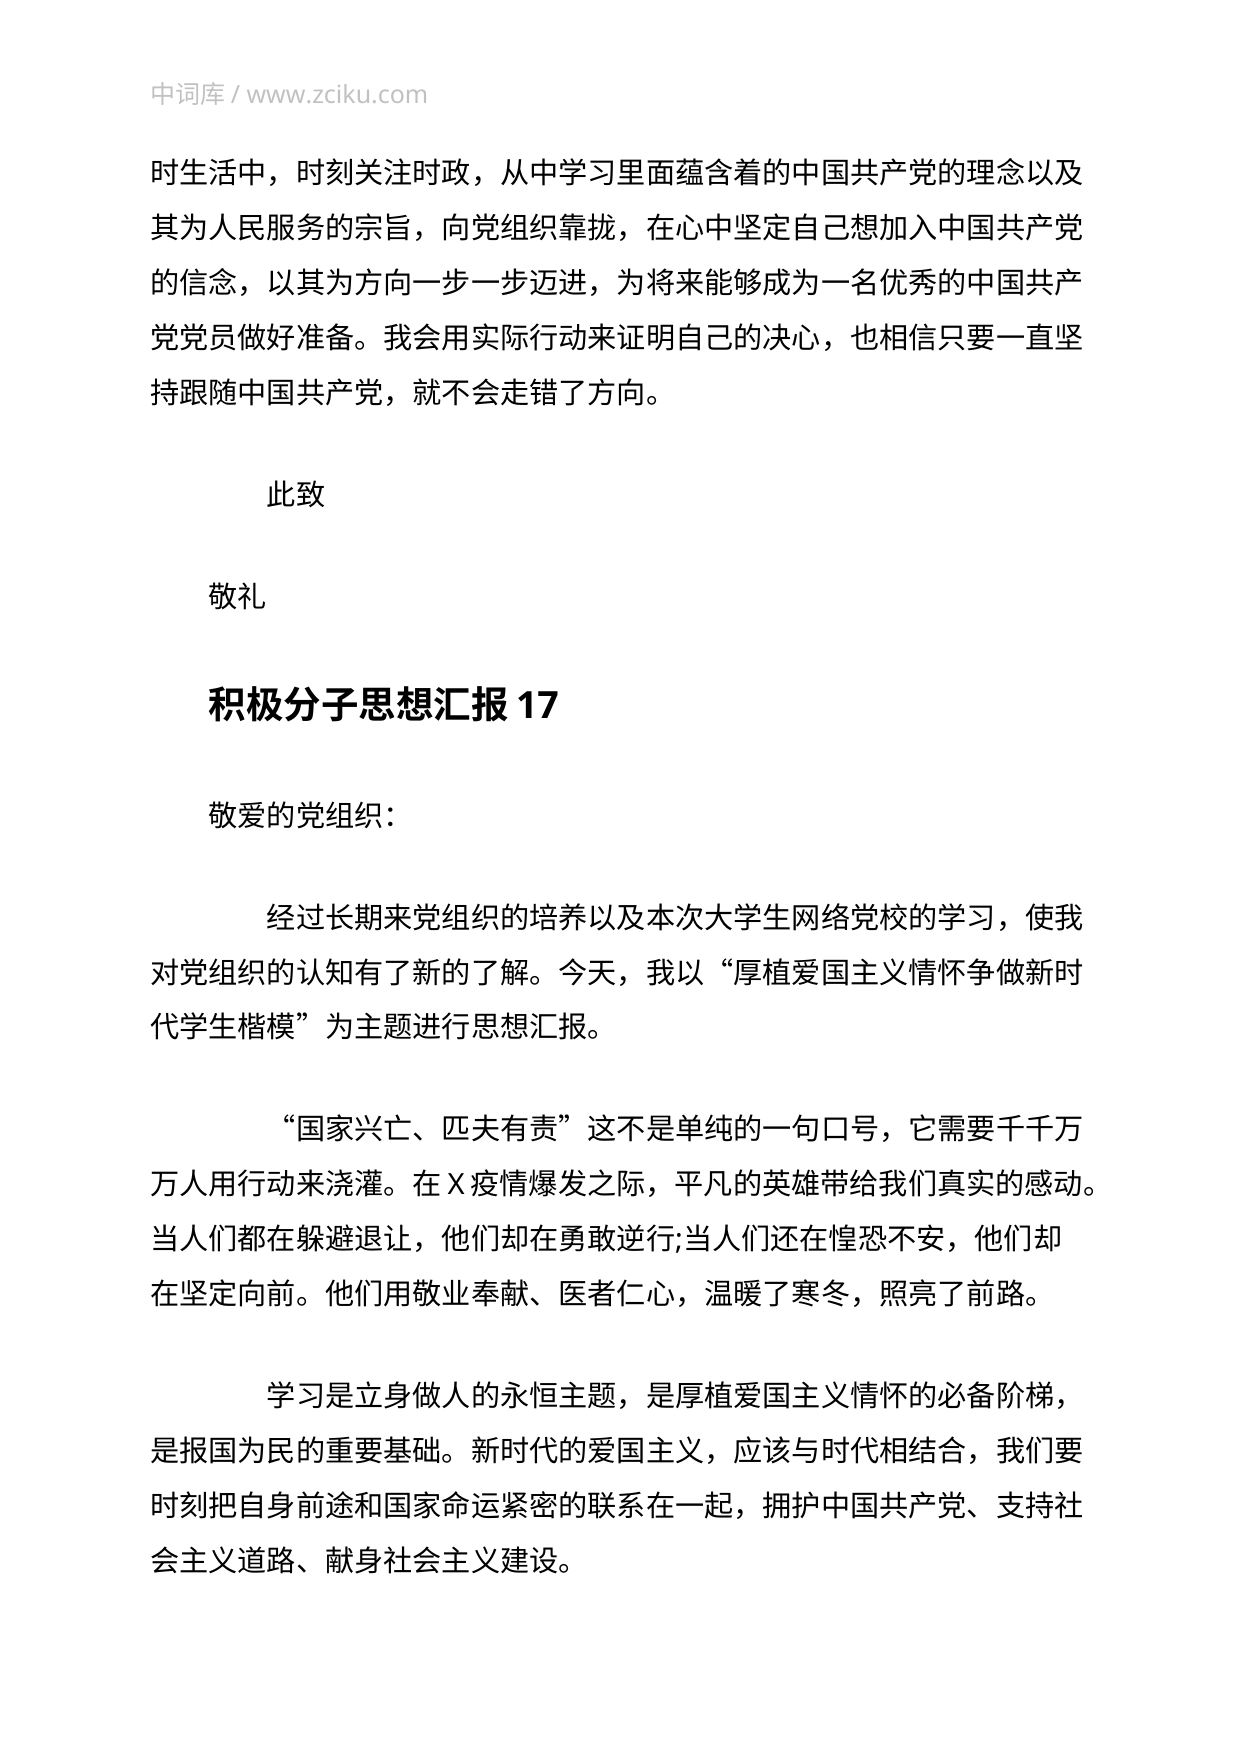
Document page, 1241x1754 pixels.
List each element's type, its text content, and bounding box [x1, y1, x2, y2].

text “国家兴亡、匹夫有责”这不是单纯的一句口号，它需要千千万万人用行动来浇灌。在X疫情爆发之际，平凡的英雄带给我们真实的感动。当人们都在躲避退让，他们却在勇敢逆行;当人们还在惶恐不安，他们却在坚定向前。他们用敬业奉献、医者仁心，温暖了寒冬，照亮了前路。 [150, 1106, 1090, 1313]
text 学习是立身做人的永恒主题，是厚植爱国主义情怀的必备阶梯，是报国为民的重要基础。新时代的爱国主义，应该与时代相结合，我们要时刻把自身前途和国家命运紧密的联系在一起，拥护中国共产党、支持社会主义道路、献身社会主义建设。 [150, 1372, 1090, 1579]
text 经过长期来党组织的培养以及本次大学生网络党校的学习，使我对党组织的认知有了新的了解。今天，我以“厚植爱国主义情怀争做新时代学生楷模”为主题进行思想汇报。 [150, 894, 1090, 1046]
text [150, 150, 1090, 412]
text 此致 [150, 471, 1090, 514]
text 积极分子思想汇报17 [150, 675, 1090, 729]
text 敬爱的党组织： [150, 792, 1090, 835]
text 敬礼 [150, 573, 1090, 615]
